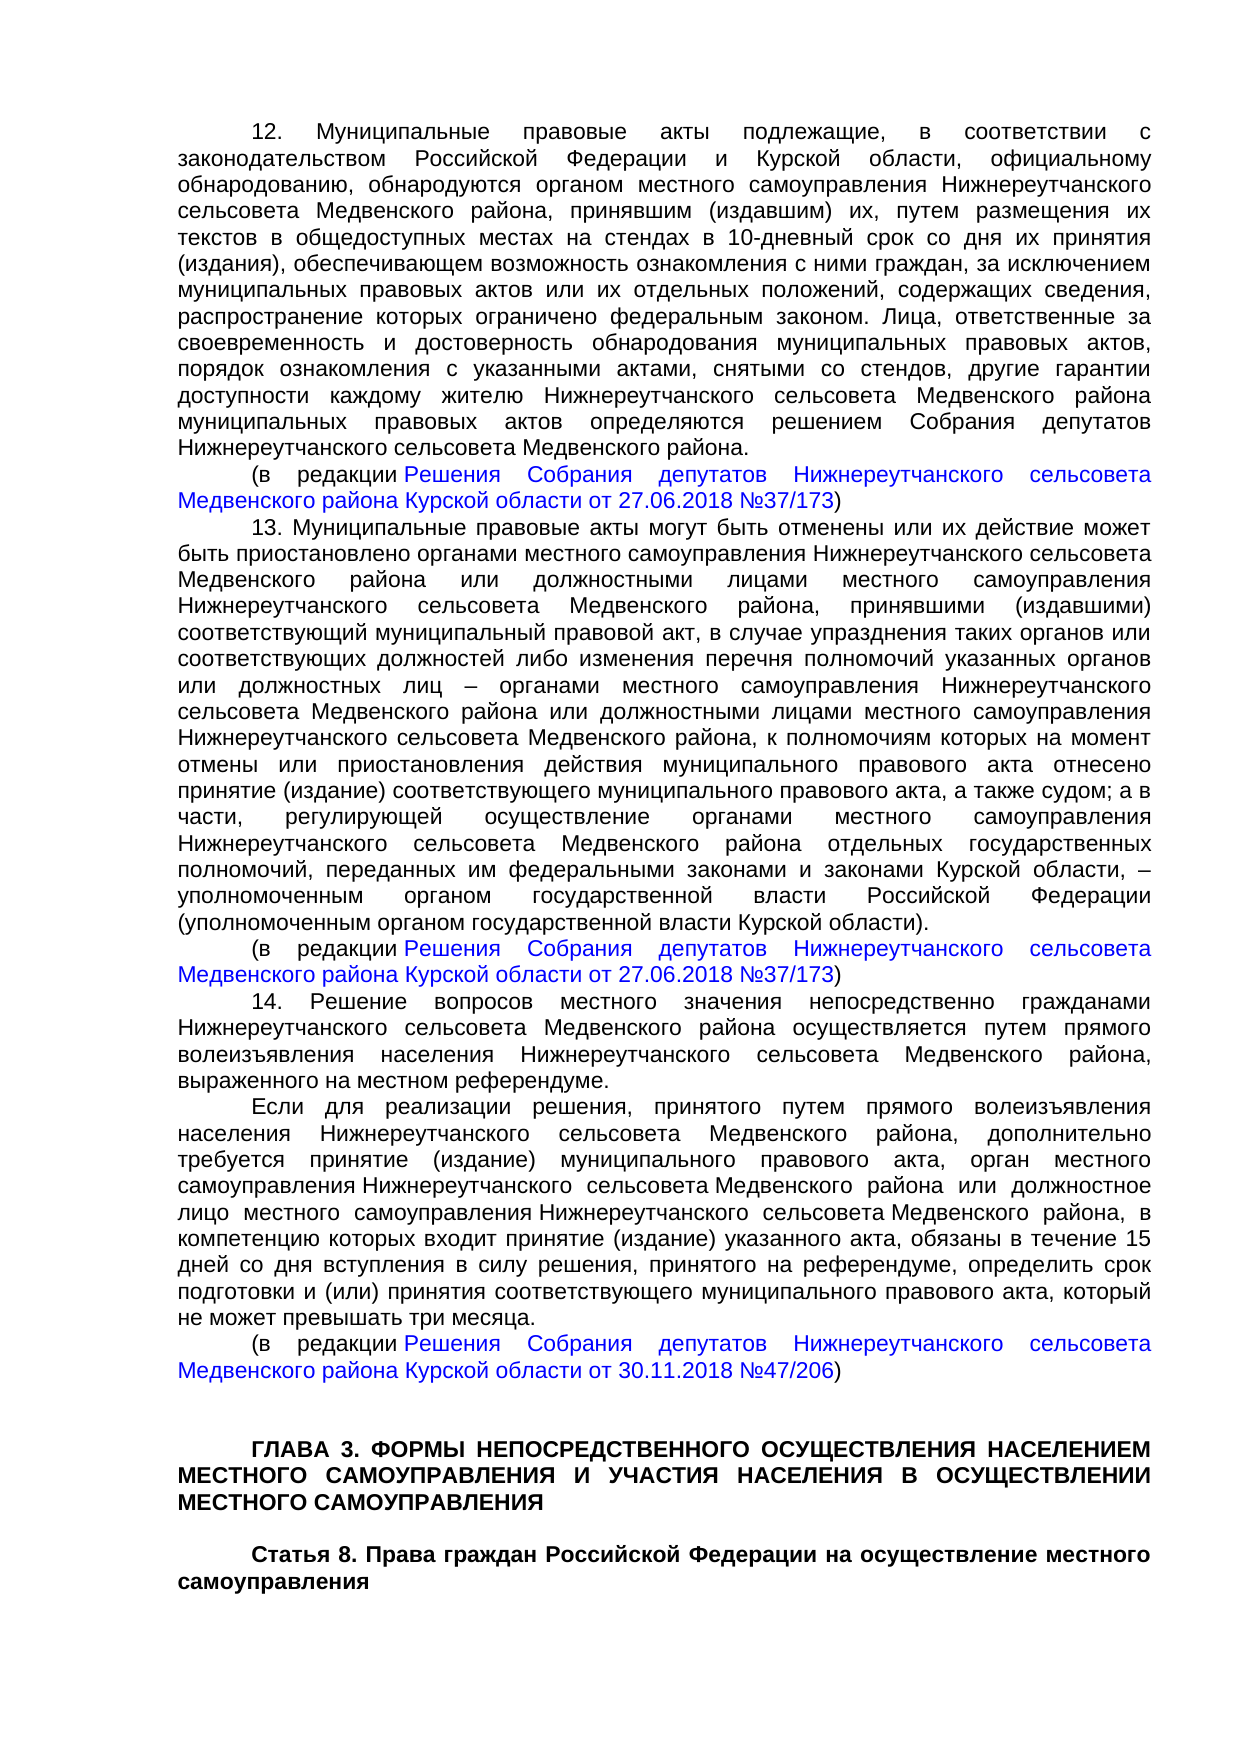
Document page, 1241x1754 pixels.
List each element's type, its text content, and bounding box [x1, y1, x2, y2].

text ГЛАВА 3. ФОРМЫ НЕПОСРЕДСТВЕННОГО ОСУЩЕСТВЛЕНИЯ НАСЕЛЕНИЕМ МЕСТНОГО САМОУПРАВЛЕНИЯ И УЧАСТИЯ НАСЕЛЕНИЯ В ОСУЩЕСТВЛЕНИИ МЕСТНОГО САМОУПРАВЛЕНИЯ [177, 1436, 1152, 1515]
text 13. Муниципальные правовые акты могут быть отменены или их действие может быть приостановлено органами местного самоуправления Нижнереутчанского сельсовета Медвенского района или должностными лицами местного самоуправления Нижнереутчанского сельсовета Медвенского района, принявшими (издавшими) соответствующий муниципальный правовой акт, в случае упразднения таких органов или соответствующих должностей либо изменения перечня полномочий указанных органов или должностных лиц – органами местного самоуправления Нижнереутчанского сельсовета Медвенского района или должностными лицами местного самоуправления Нижнереутчанского сельсовета Медвенского района, к полномочиям которых на момент отмены или приостановления действия муниципального правового акта отнесено принятие (издание) соответствующего муниципального правового акта, а также судом; а в части, регулирующей осуществление органами местного самоуправления Нижнереутчанского сельсовета Медвенского района отдельных государственных полномочий, переданных им федеральными законами и законами Курской области, – уполномоченным органом государственной власти Российской Федерации (уполномоченным органом государственной власти Курской области). [177, 513, 1152, 935]
text 12. Муниципальные правовые акты подлежащие, в соответствии с законодательством Российской Федерации и Курской области, официальному обнародованию, обнародуются органом местного самоуправления Нижнереутчанского сельсовета Медвенского района, принявшим (издавшим) их, путем размещения их текстов в общедоступных местах на стендах в 10-дневный срок со дня их принятия (издания), обеспечивающем возможность ознакомления с ними граждан, за исключением муниципальных правовых актов или их отдельных положений, содержащих сведения, распространение которых ограничено федеральным законом. Лица, ответственные за своевременность и достоверность обнародования муниципальных правовых актов, порядок ознакомления с указанными актами, снятыми со стендов, другие гарантии доступности каждому жителю Нижнереутчанского сельсовета Медвенского района муниципальных правовых актов определяются решением Собрания депутатов Нижнереутчанского сельсовета Медвенского района. [177, 118, 1152, 461]
text (в редакции Решения Собрания депутатов Нижнереутчанского сельсовета Медвенского района Курской области от 30.11.2018 №47/206) [177, 1330, 1152, 1383]
text 14. Решение вопросов местного значения непосредственно гражданами Нижнереутчанского сельсовета Медвенского района осуществляется путем прямого волеизъявления населения Нижнереутчанского сельсовета Медвенского района, выраженного на местном референдуме. [177, 988, 1152, 1093]
text Если для реализации решения, принятого путем прямого волеизъявления населения Нижнереутчанского сельсовета Медвенского района, дополнительно требуется принятие (издание) муниципального правового акта, орган местного самоуправления Нижнереутчанского сельсовета Медвенского района или должностное лицо местного самоуправления Нижнереутчанского сельсовета Медвенского района, в компетенцию которых входит принятие (издание) указанного акта, обязаны в течение 15 дней со дня вступления в силу решения, принятого на референдуме, определить срок подготовки и (или) принятия соответствующего муниципального правового акта, который не может превышать три месяца. [177, 1093, 1152, 1330]
text (в редакции Решения Собрания депутатов Нижнереутчанского сельсовета Медвенского района Курской области от 27.06.2018 №37/173) [177, 461, 1152, 513]
text (в редакции Решения Собрания депутатов Нижнереутчанского сельсовета Медвенского района Курской области от 27.06.2018 №37/173) [177, 935, 1152, 988]
text Статья 8. Права граждан Российской Федерации на осуществление местного самоуправления [177, 1541, 1152, 1594]
